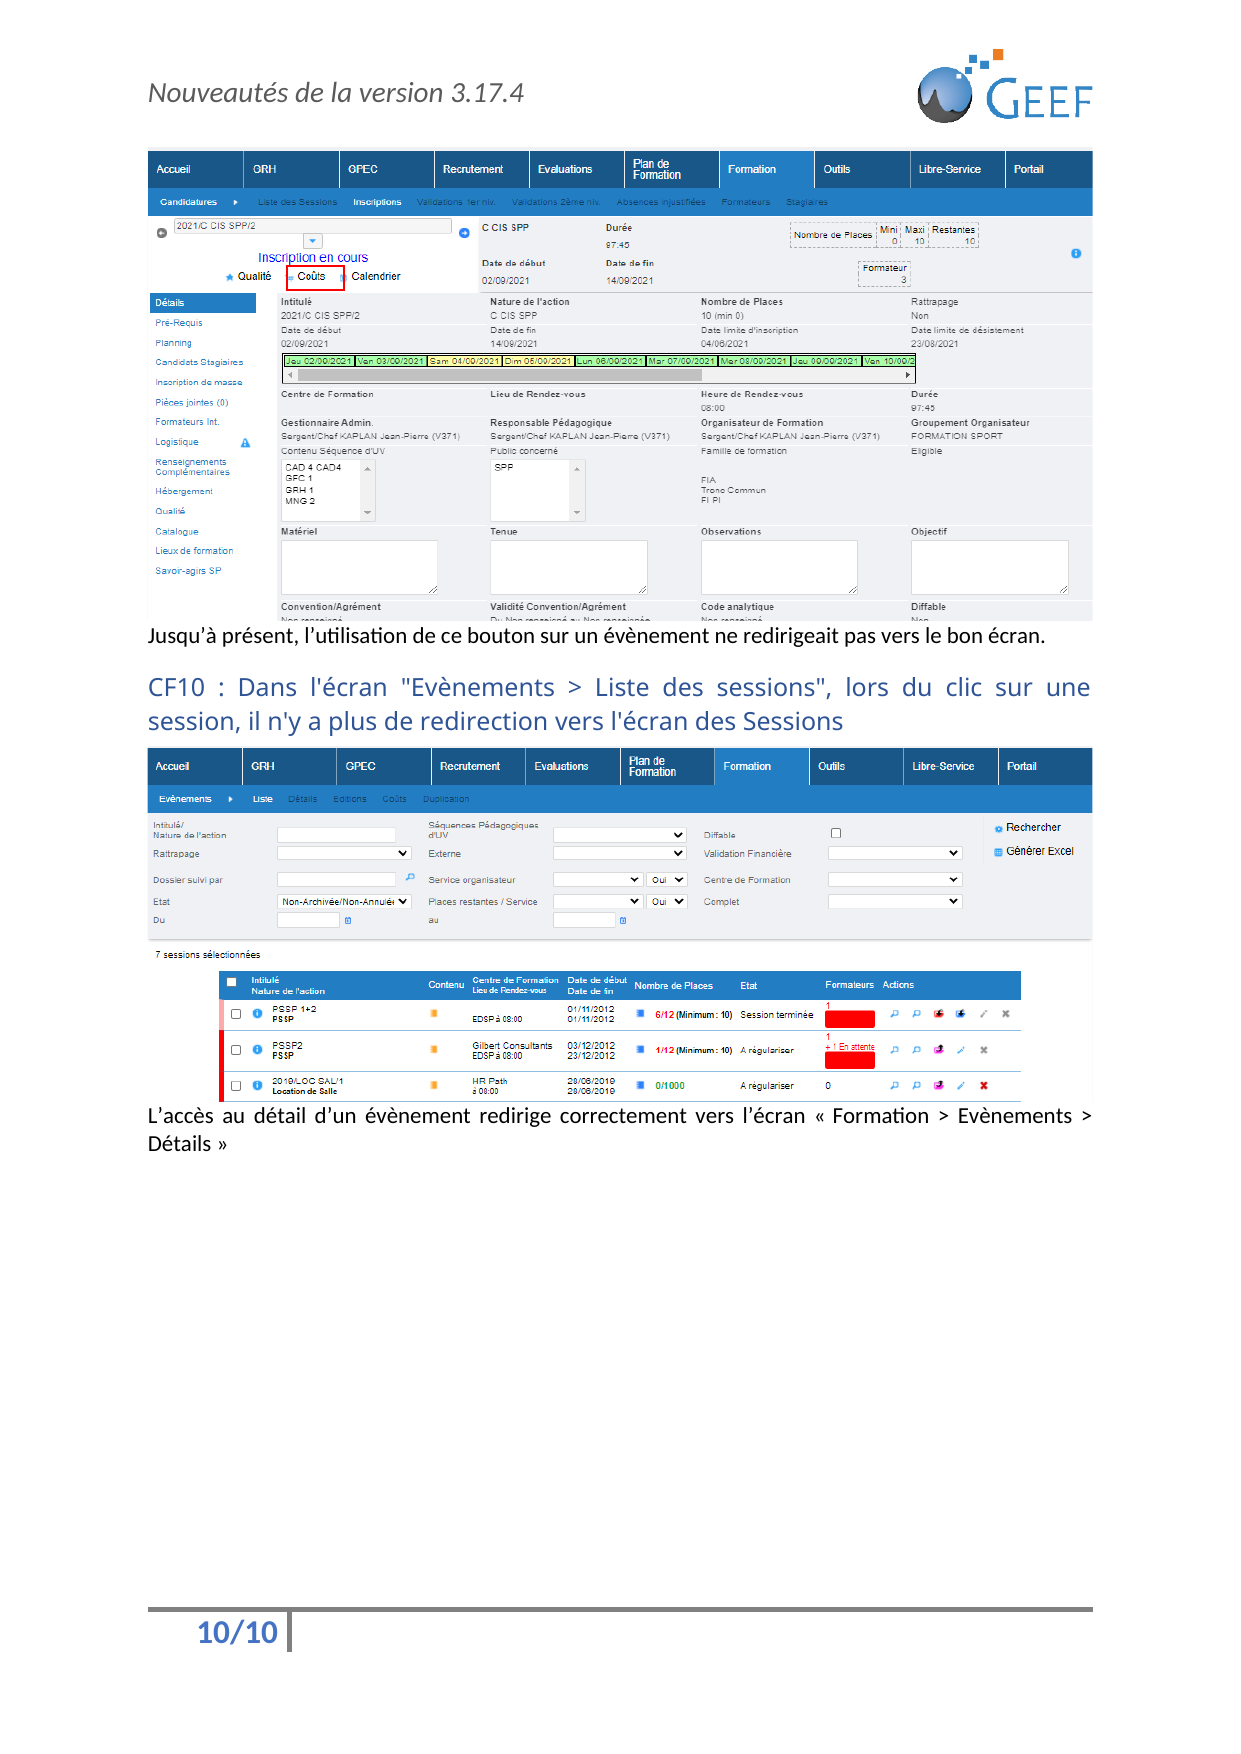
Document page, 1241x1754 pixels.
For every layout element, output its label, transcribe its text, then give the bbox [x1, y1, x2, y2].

picture [917, 49, 1093, 123]
picture [147, 746, 1093, 1102]
text Jusqu’à présent, l’utilisation de ce bouton sur un évènement ne redirigeait pas vers le bon écran. [148, 621, 1093, 649]
picture [147, 147, 1093, 621]
text L’accès au détail d’un évènement redirige correctement vers l’écran « Formation > Evènements > Détails » [148, 1102, 1093, 1157]
subtitle CF10 : Dans l'écran "Evènements > Liste des sessions", lors du clic sur une session, il n'y a plus de redirection vers l'écran des Sessions [148, 670, 1093, 738]
